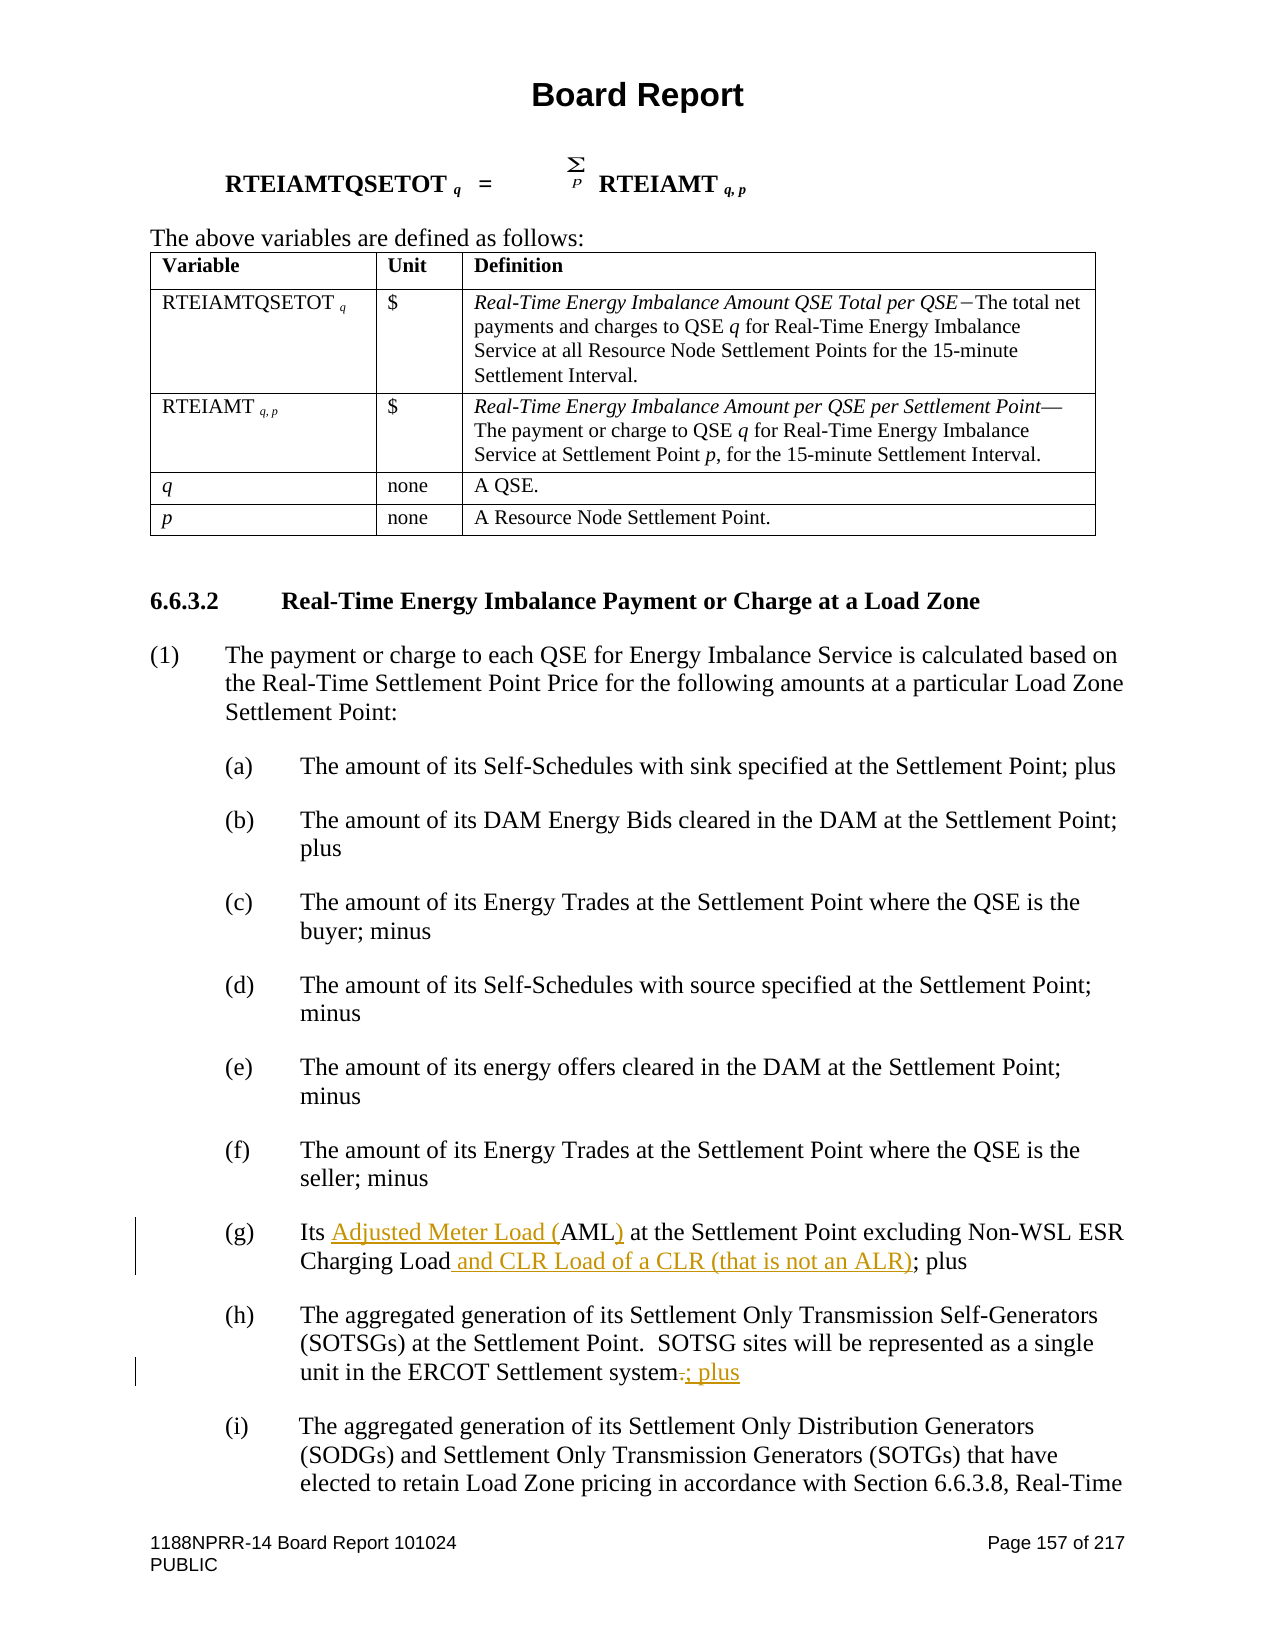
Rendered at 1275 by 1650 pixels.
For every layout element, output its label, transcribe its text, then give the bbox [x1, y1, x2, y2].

table_cell Real-Time Energy Imbalance Amount QSE Total per QSEThe total net payments and charges to QSE q for Real-Time Energy Imbalance Service at all Resource Node Settlement Points for the 15-minute Settlement Interval. [463, 290, 1095, 393]
text (1) The payment or charge to each QSE for Energy Imbalance Service is calculated based on the Real-Time Settlement Point Price for the following amounts at a particular Load Zone Settlement Point: [150, 640, 1125, 726]
table_cell RTEIAMT q, p [151, 394, 376, 472]
text RTEIAMTQSETOT q = RTEIAMT q, p [225, 150, 1125, 198]
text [225, 1411, 1125, 1497]
table_cell q [151, 473, 376, 504]
table_cell $ [377, 290, 462, 393]
text (d) The amount of its Self-Schedules with source specified at the Settlement Point; minus [225, 970, 1125, 1027]
table_cell $ [377, 394, 462, 472]
table_cell Real-Time Energy Imbalance Amount per QSE per Settlement Point—The payment or charge to QSE q for Real-Time Energy Imbalance Service at Settlement Point p, for the 15-minute Settlement Interval. [463, 394, 1095, 472]
table_header Variable [151, 253, 376, 289]
table_cell A QSE. [463, 473, 1095, 504]
text 6.6.3.2 Real-Time Energy Imbalance Payment or Charge at a Load Zone [150, 586, 1125, 615]
text (g) Its AML at the Settlement Point excluding Non-WSL ESR Charging Load; plus [225, 1217, 1125, 1275]
table_cell none [377, 505, 462, 535]
text (f) The amount of its Energy Trades at the Settlement Point where the QSE is the seller; minus [225, 1135, 1125, 1192]
table_cell p [151, 505, 376, 535]
table_header Unit [377, 253, 462, 289]
table_cell none [377, 473, 462, 504]
text (h) The aggregated generation of its Settlement Only Transmission Self-Generators (SOTSGs) at the Settlement Point. SOTSG sites will be represented as a single unit in the ERCOT Settlement system [225, 1300, 1125, 1386]
table_cell A Resource Node Settlement Point. [463, 505, 1095, 535]
text (c) The amount of its Energy Trades at the Settlement Point where the QSE is the buyer; minus [225, 887, 1125, 945]
text The above variables are defined as follows: [150, 223, 1125, 252]
table_cell RTEIAMTQSETOT q [151, 290, 376, 393]
table_header Definition [463, 253, 1095, 289]
text (a) The amount of its Self-Schedules with sink specified at the Settlement Point; plus [225, 751, 1125, 780]
text (e) The amount of its energy offers cleared in the DAM at the Settlement Point; minus [225, 1052, 1125, 1110]
text (b) The amount of its DAM Energy Bids cleared in the DAM at the Settlement Point; plus [225, 805, 1125, 862]
